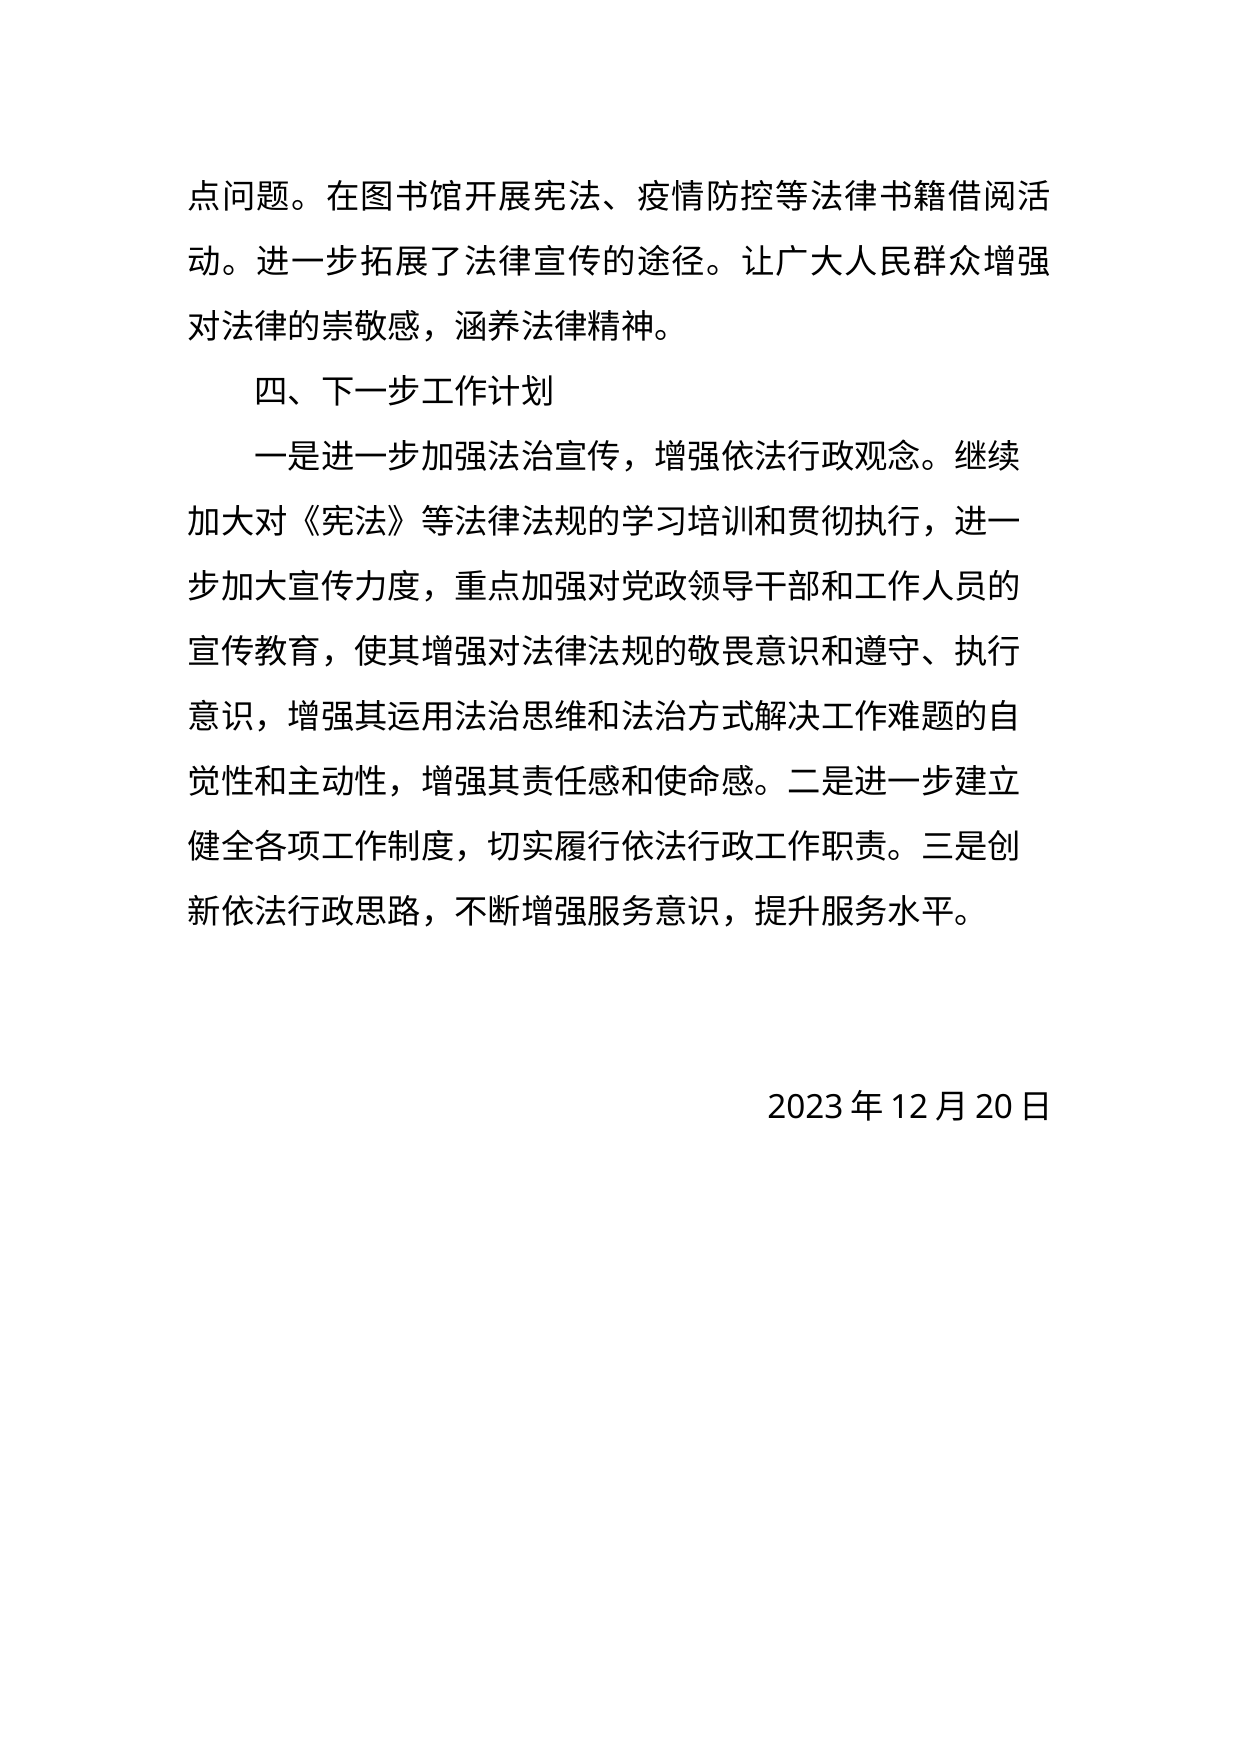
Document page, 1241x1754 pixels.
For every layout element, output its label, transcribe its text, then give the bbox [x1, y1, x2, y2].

text 2023年12月20日 [187, 1072, 1053, 1137]
list 下一步工作计划 [187, 357, 1053, 422]
text 一是进一步加强法治宣传，增强依法行政观念。继续加大对《宪法》等法律法规的学习培训和贯彻执行，进一步加大宣传力度，重点加强对党政领导干部和工作人员的宣传教育，使其增强对法律法规的敬畏意识和遵守、执行意识，增强其运用法治思维和法治方式解决工作难题的自觉性和主动性，增强其责任感和使命感。二是进一步建立健全各项工作制度，切实履行依法行政工作职责。三是创新依法行政思路，不断增强服务意识，提升服务水平。 [187, 422, 1053, 942]
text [187, 162, 1053, 357]
